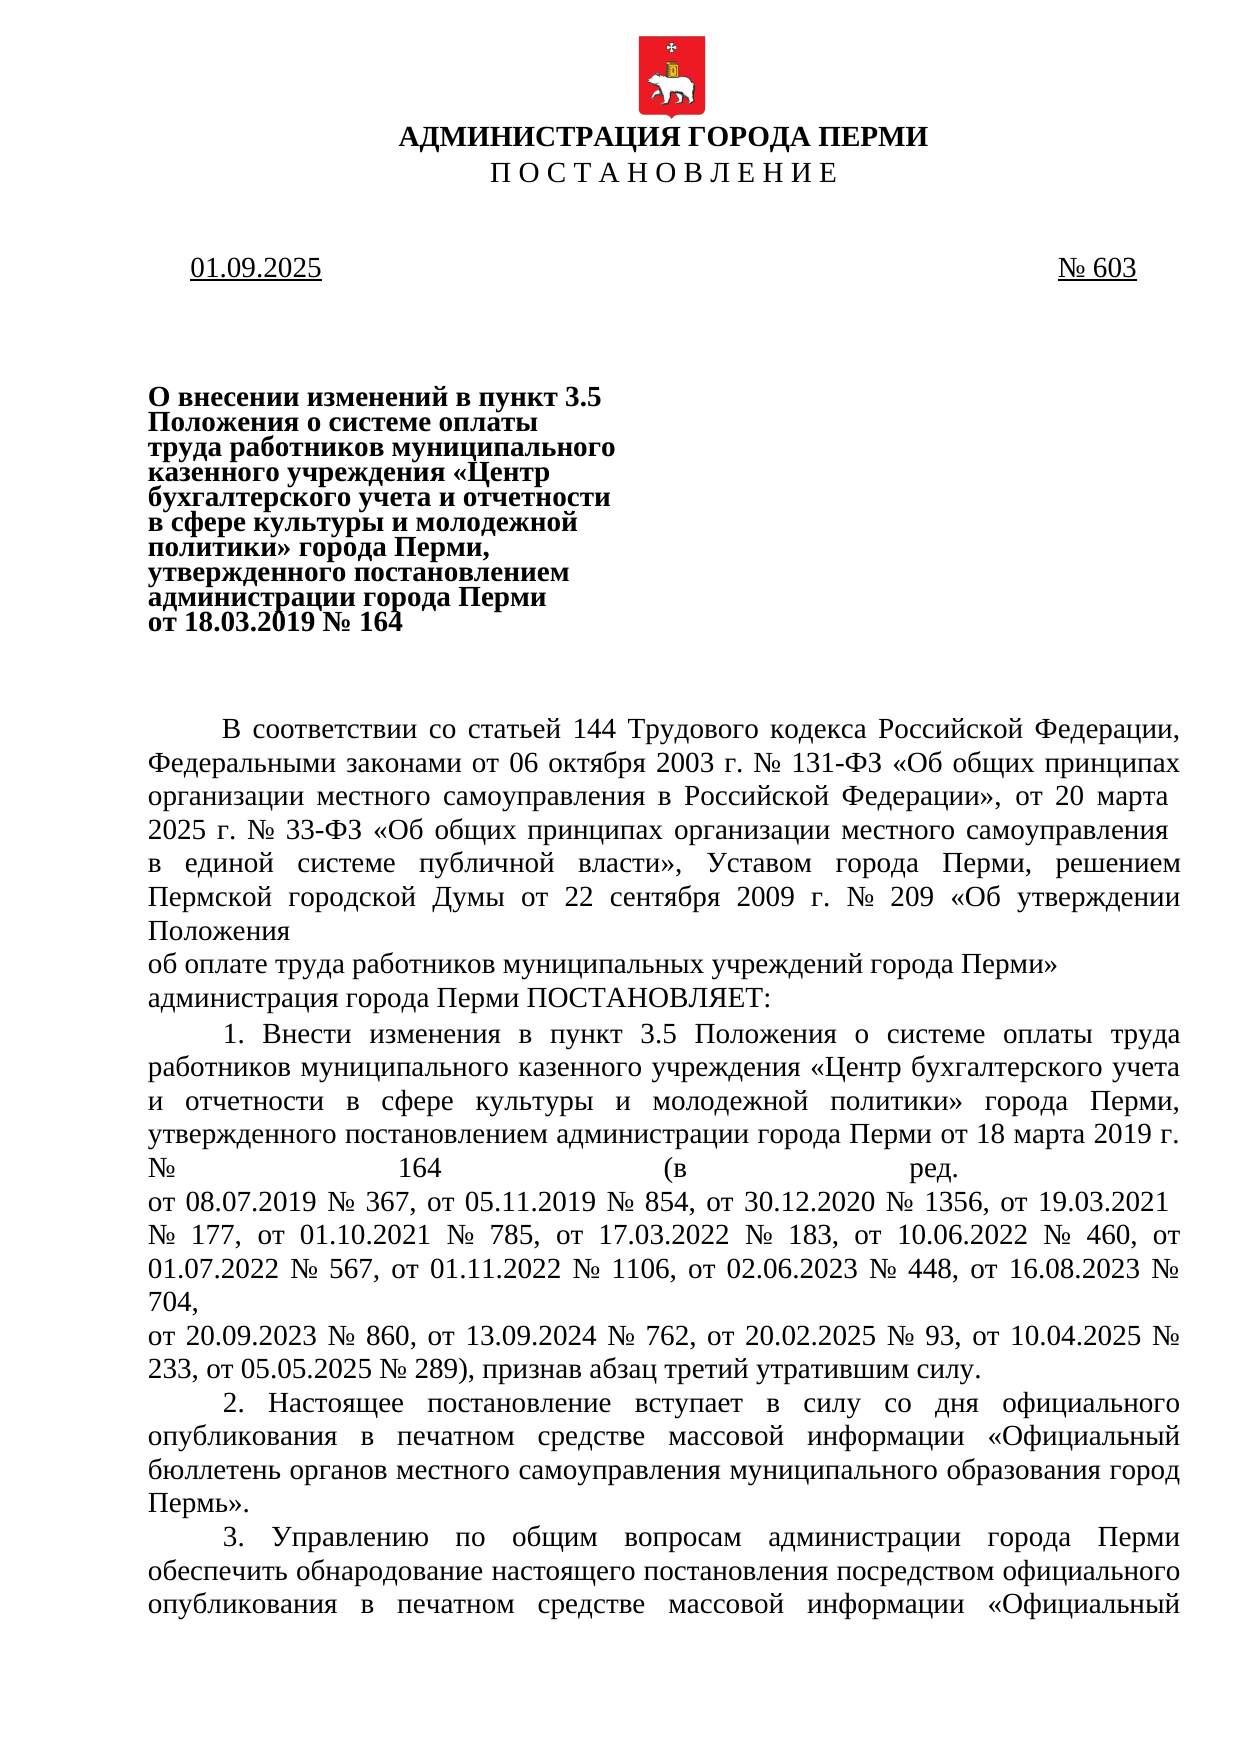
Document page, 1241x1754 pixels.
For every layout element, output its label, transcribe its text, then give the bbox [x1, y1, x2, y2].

text 1. Внести изменения в пункт 3.5 Положения о системе оплаты труда работников муниципального казенного учреждения «Центр бухгалтерского учета и отчетности в сфере культуры и молодежной политики» города Перми, утвержденного постановлением администрации города Перми от 18 марта 2019 г. № 164 (в ред. от 08.07.2019 № 367, от 05.11.2019 № 854, от 30.12.2020 № 1356, от 19.03.2021 № 177, от 01.10.2021 № 785, от 17.03.2022 № 183, от 10.06.2022 № 460, от 01.07.2022 № 567, от 01.11.2022 № 1106, от 02.06.2023 № 448, от 16.08.2023 № 704, от 20.09.2023 № 860, от 13.09.2024 № 762, от 20.02.2025 № 93, от 10.04.2025 № 233, от 05.05.2025 № 289), признав абзац третий утратившим силу. [148, 1016, 1181, 1385]
text В соответствии со статьей 144 Трудового кодекса Российской Федерации, Федеральными законами от 06 октября 2003 г. № 131-ФЗ «Об общих принципах организации местного самоуправления в Российской Федерации», от 20 марта 2025 г. № 33-ФЗ «Об общих принципах организации местного самоуправления в единой системе публичной власти», Уставом города Перми, решением Пермской городской Думы от 22 сентября 2009 г. № 209 «Об утверждении Положения об оплате труда работников муниципальных учреждений города Перми» [148, 711, 1181, 980]
text администрация города Перми ПОСТАНОВЛЯЕТ: [148, 980, 1181, 1013]
text 2. Настоящее постановление вступает в силу со дня официального опубликования в печатном средстве массовой информации «Официальный бюллетень органов местного самоуправления муниципального образования город Пермь». [148, 1385, 1181, 1519]
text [148, 1519, 1181, 1620]
text О внесении изменений в пункт 3.5 Положения о системе оплаты труда работников муниципального казенного учреждения «Центр бухгалтерского учета и отчетности в сфере культуры и молодежной политики» города Перми, утвержденного постановлением администрации города Перми [148, 386, 1181, 611]
picture [638, 36, 706, 119]
text от 18.03.2019 № 164 [148, 611, 1181, 636]
